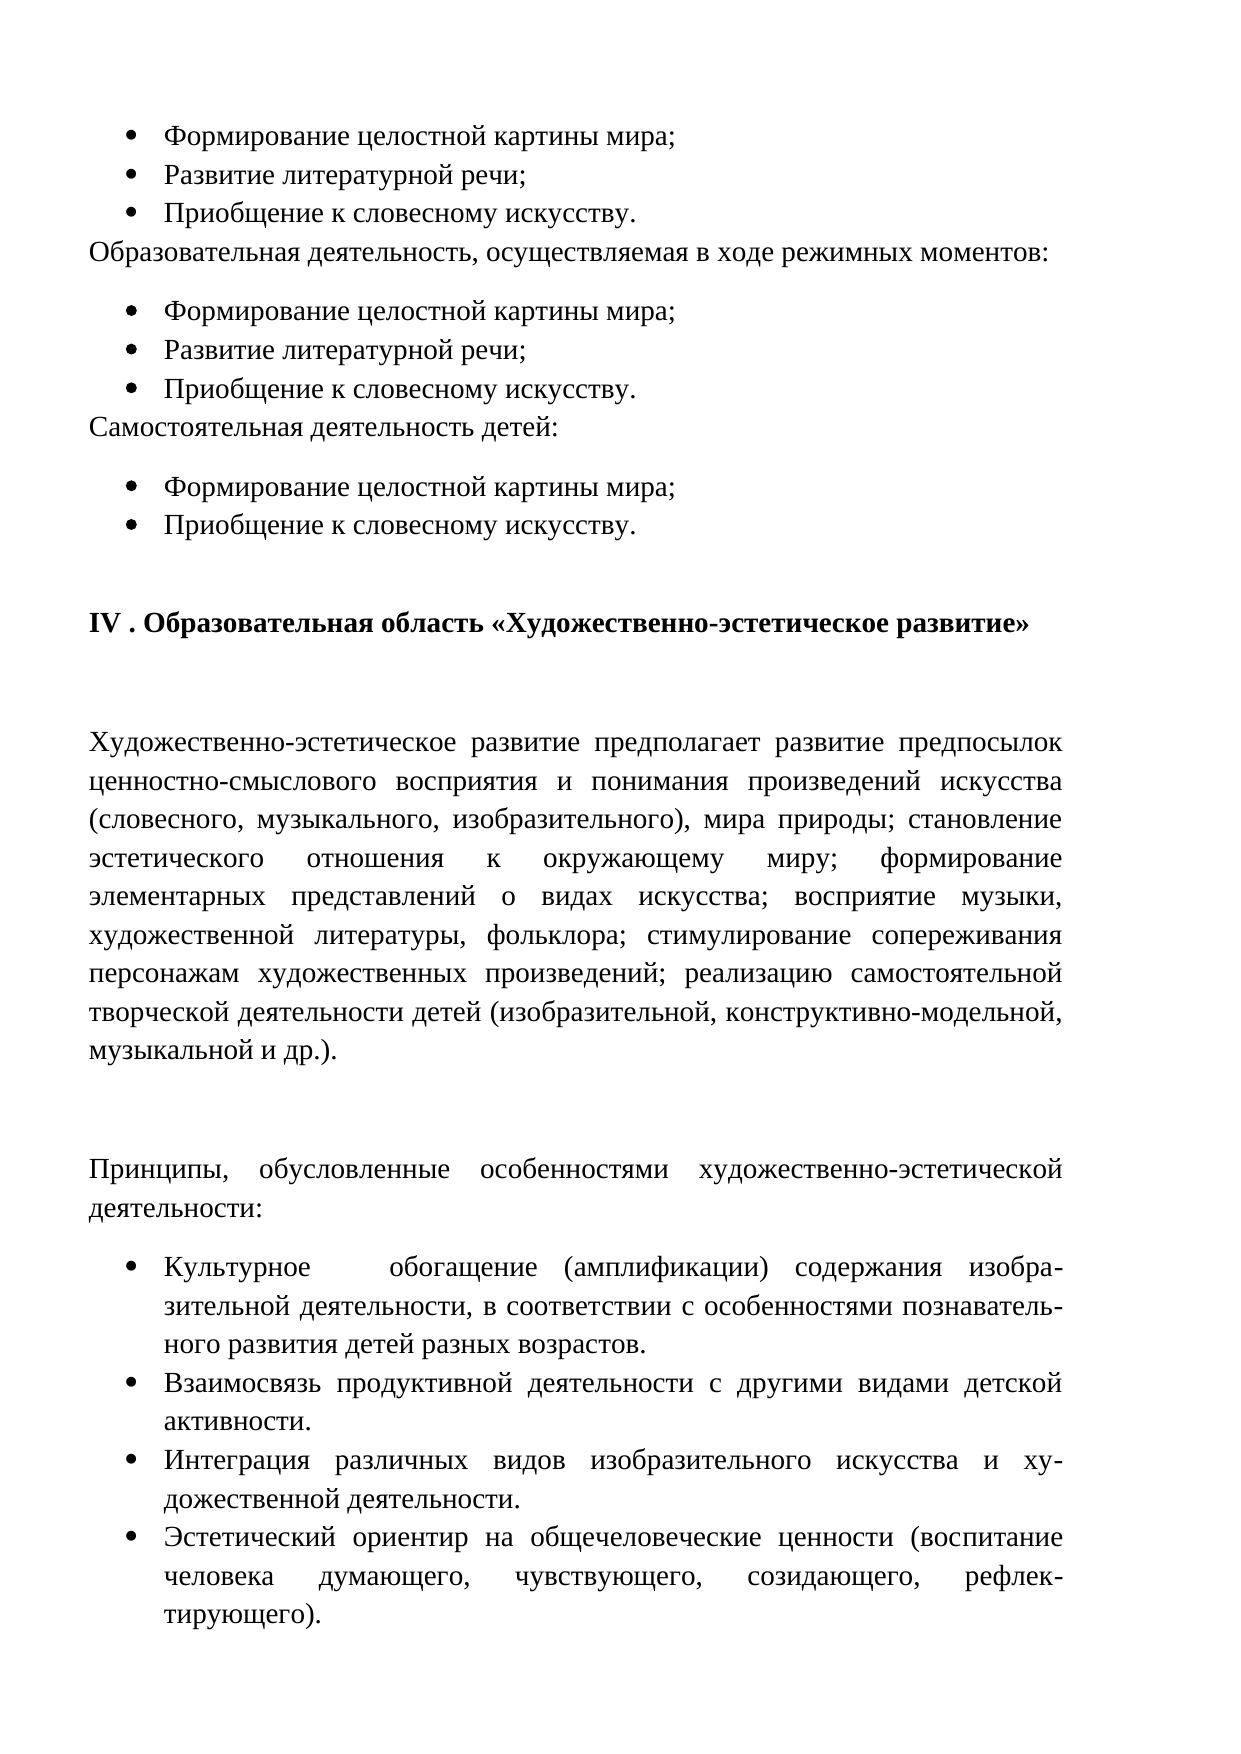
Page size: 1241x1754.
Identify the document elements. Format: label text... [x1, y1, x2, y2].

list Взаимосвязь продуктивной деятельности с другими видами детской активности. [126, 1365, 1063, 1437]
list Эстетический ориентир на общечеловеческие ценности (воспитание человека думающего, чувствующего, созидающего, рефлектирующего). [126, 1519, 1063, 1630]
list Формирование целостной картины мира; [126, 469, 1063, 502]
list Формирование целостной картины мира; [126, 118, 1063, 152]
text Художественно-эстетическое развитие предполагает развитие предпосылок ценностно-смыслового восприятия и понимания произведений искусства (словесного, музыкального, изобразительного), мира природы; становление эстетического отношения к окружающему миру; формирование элементарных представлений о видах искусства; восприятие музыки, художественной литературы, фольклора; стимулирование сопереживания персонажам художественных произведений; реализацию самостоятельной творческой деятельности детей (изобразительной, конструктивно-модельной, музыкальной и др.). [89, 724, 1063, 1066]
list Приобщение к словесному искусству. [126, 371, 1063, 404]
text Образовательная деятельность, осуществляемая в ходе режимных моментов: [89, 234, 1063, 268]
list Развитие литературной речи; [126, 157, 1063, 190]
list Интеграция различных видов изобразительного искусства и художественной деятельности. [126, 1442, 1063, 1514]
list Приобщение к словесному искусству. [126, 507, 1063, 541]
list Культурное обогащение (амплификации) содержания изобразительной деятельности, в соответствии с особенностями познавательного развития детей разных возрастов. [126, 1249, 1063, 1360]
list Формирование целостной картины мира; [126, 293, 1063, 327]
list Развитие литературной речи; [126, 332, 1063, 366]
list Приобщение к словесному искусству. [126, 195, 1063, 229]
text Самостоятельная деятельность детей: [89, 409, 1063, 443]
text IV . Образовательная область «Художественно-эстетическое развитие» [89, 605, 1063, 639]
text Принципы, обусловленные особенностями художественно-эстетической деятельности: [89, 1151, 1063, 1223]
